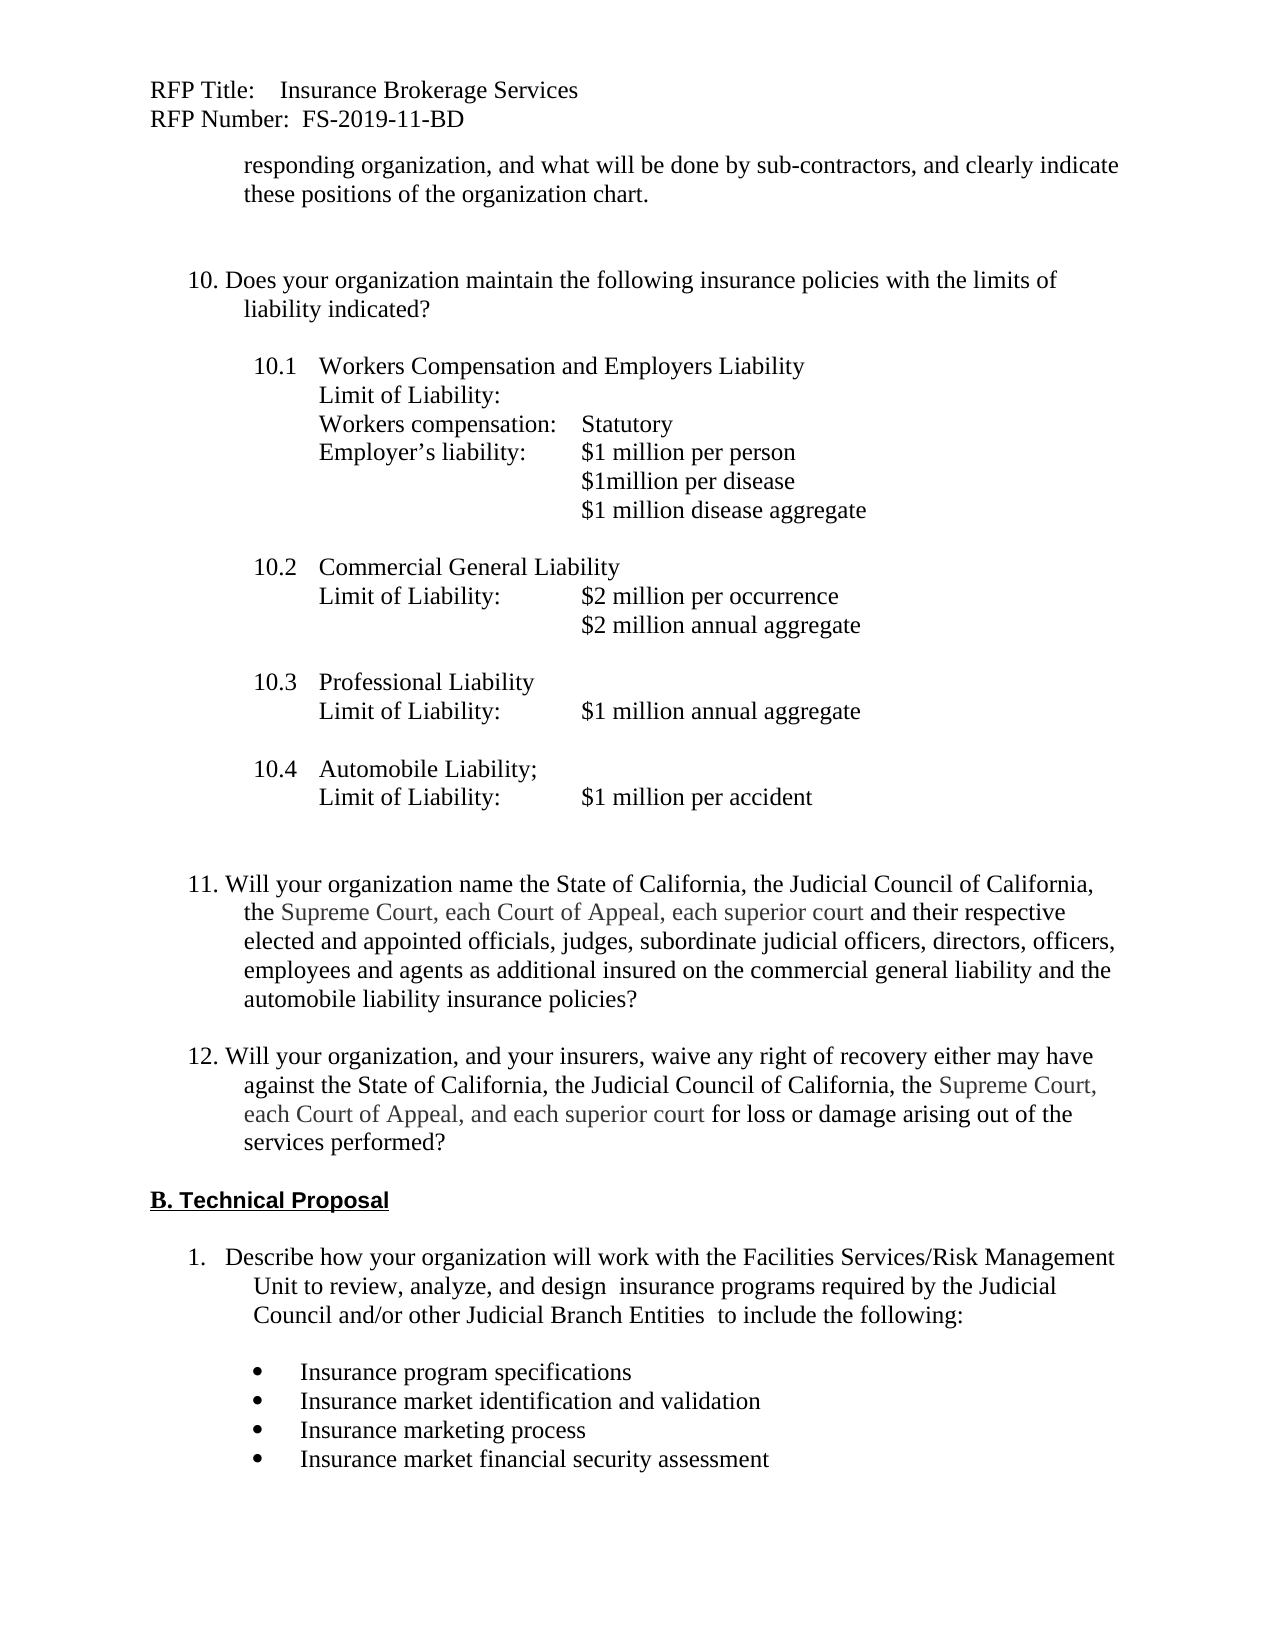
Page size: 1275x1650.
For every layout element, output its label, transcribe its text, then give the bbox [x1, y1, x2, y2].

text $1 million disease aggregate [253, 495, 1125, 524]
list Insurance program specifications [253, 1357, 1125, 1386]
text Limit of Liability: [253, 380, 1125, 409]
text Workers compensation: Statutory [253, 409, 1125, 437]
list Professional Liability [253, 667, 1125, 696]
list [187, 150, 1125, 207]
list Insurance market identification and validation [253, 1386, 1125, 1415]
text Employer’s liability: $1 million per person [253, 437, 1125, 466]
list Insurance market financial security assessment [253, 1444, 1125, 1472]
list Will your organization name the State of California, the Judicial Council of California, the Supreme Court, each Court of Appeal, each superior court and their respective elected and appointed officials, judges, subordinate judicial officers, directors, officers, employees and agents as additional insured on the commercial general liability and the automobile liability insurance policies? [187, 869, 1125, 1012]
list Insurance marketing process [253, 1415, 1125, 1444]
text $1million per disease [253, 466, 1125, 495]
list Workers Compensation and Employers Liability [253, 351, 1125, 380]
list Commercial General Liability [253, 552, 1125, 581]
list Will your organization, and your insurers, waive any right of recovery either may have against the State of California, the Judicial Council of California, the Supreme Court, each Court of Appeal, and each superior court for loss or damage arising out of the services performed? [187, 1041, 1125, 1156]
list Does your organization maintain the following insurance policies with the limits of liability indicated? [187, 265, 1125, 322]
text $2 million annual aggregate [253, 610, 1125, 639]
text Limit of Liability: $2 million per occurrence [253, 581, 1125, 610]
list Automobile Liability; [253, 754, 1125, 782]
list Describe how your organization will work with the Facilities Services/Risk Management Unit to review, analyze, and design insurance programs required by the Judicial Council and/or other Judicial Branch Entities to include the following: [187, 1242, 1125, 1329]
text B. Technical Proposal [150, 1185, 1125, 1214]
text Limit of Liability: $1 million annual aggregate [253, 696, 1125, 725]
text Limit of Liability: $1 million per accident [253, 782, 1125, 811]
